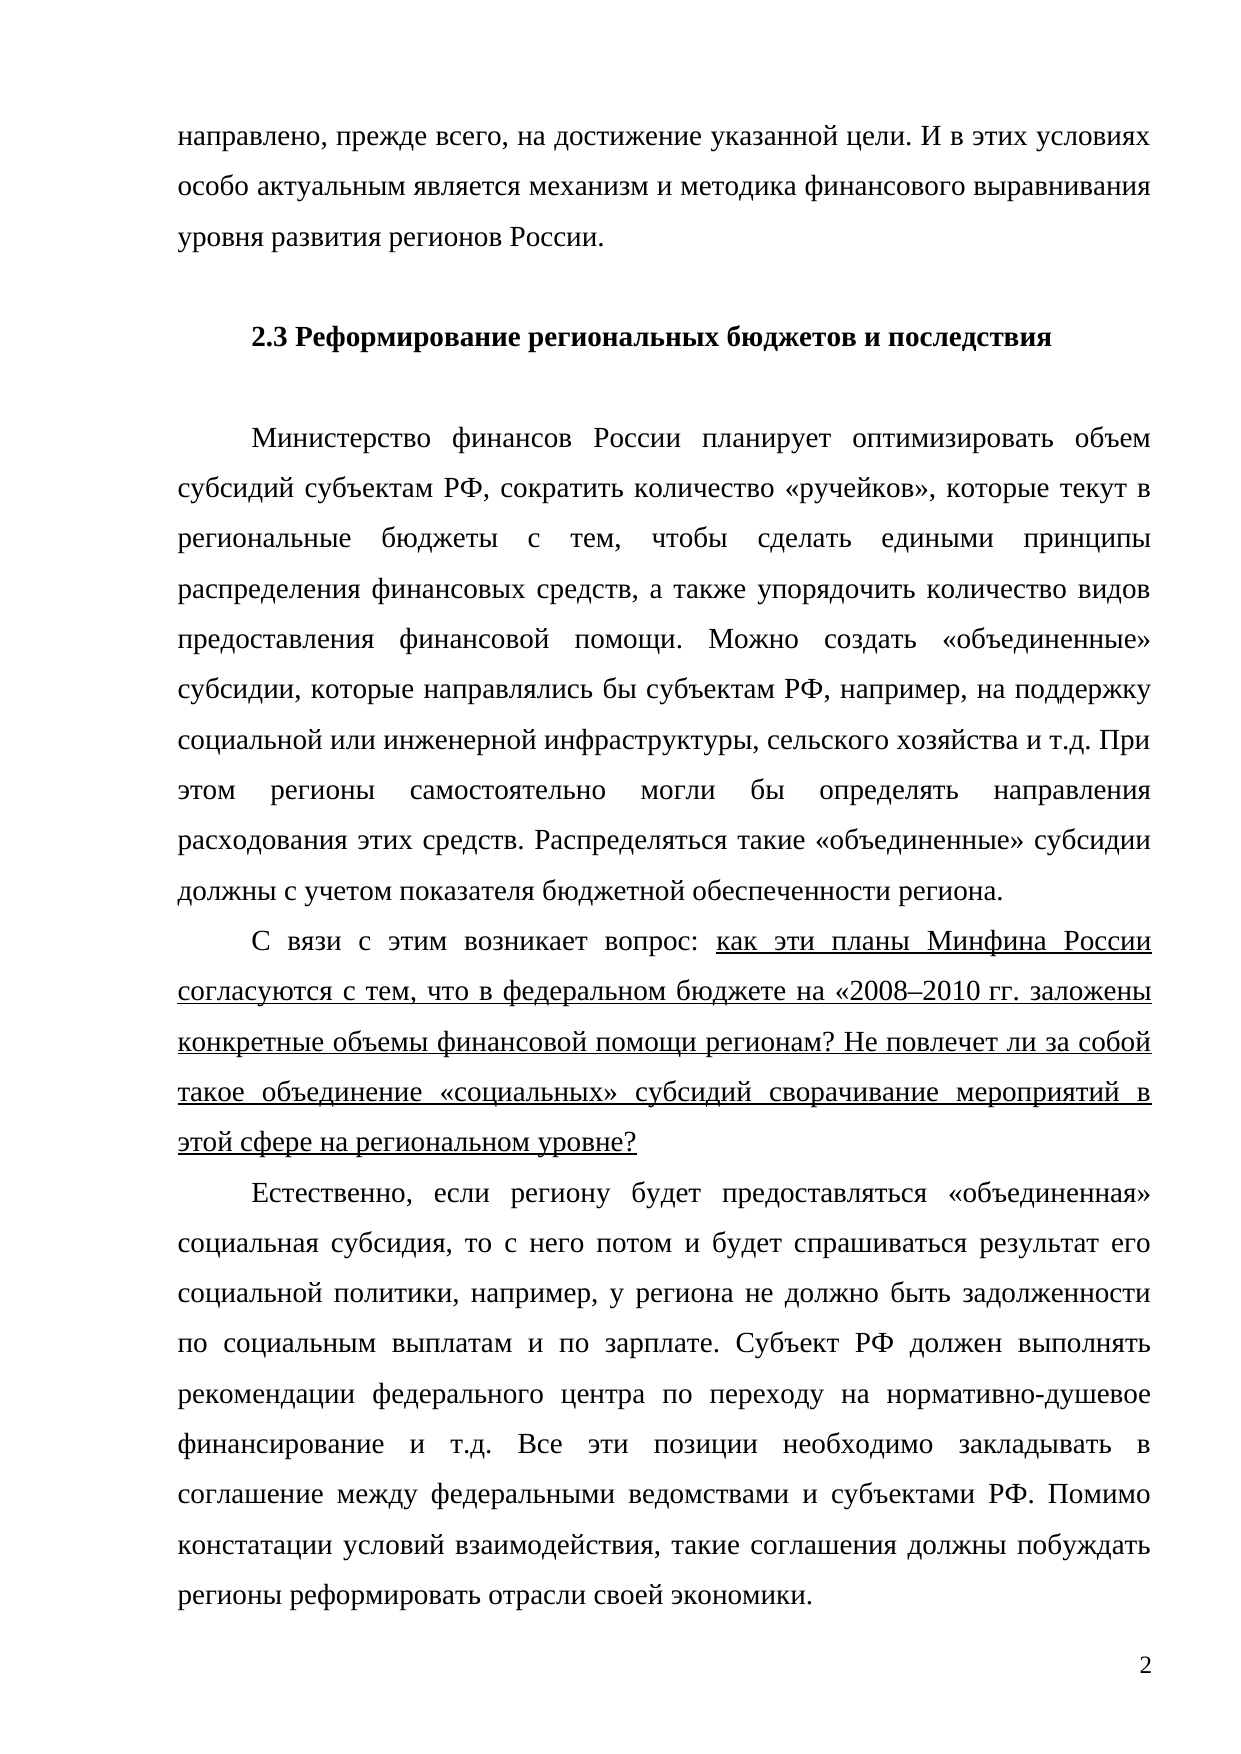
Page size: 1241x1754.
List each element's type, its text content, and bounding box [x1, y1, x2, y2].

text Министерство финансов России планирует оптимизировать объем субсидий субъектам РФ, сократить количество «ручейков», которые текут в региональные бюджеты с тем, чтобы сделать едиными принципы распределения финансовых средств, а также упорядочить количество видов предоставления финансовой помощи. Можно создать «объединенные» субсидии, которые направлялись бы субъектам РФ, например, на поддержку социальной или инженерной инфраструктуры, сельского хозяйства и т.д. При этом регионы самостоятельно могли бы определять направления расходования этих средств. Распределяться такие «объединенные» субсидии должны с учетом показателя бюджетной обеспеченности региона. [177, 420, 1152, 906]
subtitle 2.3 Реформирование региональных бюджетов и последствия [177, 319, 1152, 353]
text С вязи с этим возникает вопрос: как эти планы Минфина России согласуются с тем, что в федеральном бюджете на «2008–2010 гг. заложены конкретные объемы финансовой помощи регионам? Не повлечет ли за собой такое объединение «социальных» субсидий сворачивание мероприятий в этой сфере на региональном уровне? [177, 1054, 1152, 1103]
text С вязи с этим возникает вопрос: как эти планы Минфина России согласуются с тем, что в федеральном бюджете на «2008–2010 гг. заложены конкретные объемы финансовой помощи регионам? Не повлечет ли за собой такое объединение «социальных» субсидий сворачивание мероприятий в этой сфере на региональном уровне? [177, 1104, 1152, 1158]
text С вязи с этим возникает вопрос: как эти планы Минфина России согласуются с тем, что в федеральном бюджете на «2008–2010 гг. заложены конкретные объемы финансовой помощи регионам? Не повлечет ли за собой такое объединение «социальных» субсидий сворачивание мероприятий в этой сфере на региональном уровне? [177, 1004, 1152, 1053]
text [177, 118, 1152, 252]
text Естественно, если региону будет предоставляться «объединенная» социальная субсидия, то с него потом и будет спрашиваться результат его социальной политики, например, у региона не должно быть задолженности по социальным выплатам и по зарплате. Субъект РФ должен выполнять рекомендации федерального центра по переходу на нормативно-душевое финансирование и т.д. Все эти позиции необходимо закладывать в соглашение между федеральными ведомствами и субъектами РФ. Помимо констатации условий взаимодействия, такие соглашения должны побуждать регионы реформировать отрасли своей экономики. [177, 1175, 1152, 1611]
text С вязи с этим возникает вопрос: как эти планы Минфина России согласуются с тем, что в федеральном бюджете на «2008–2010 гг. заложены конкретные объемы финансовой помощи регионам? Не повлечет ли за собой такое объединение «социальных» субсидий сворачивание мероприятий в этой сфере на региональном уровне? [177, 923, 1152, 1003]
